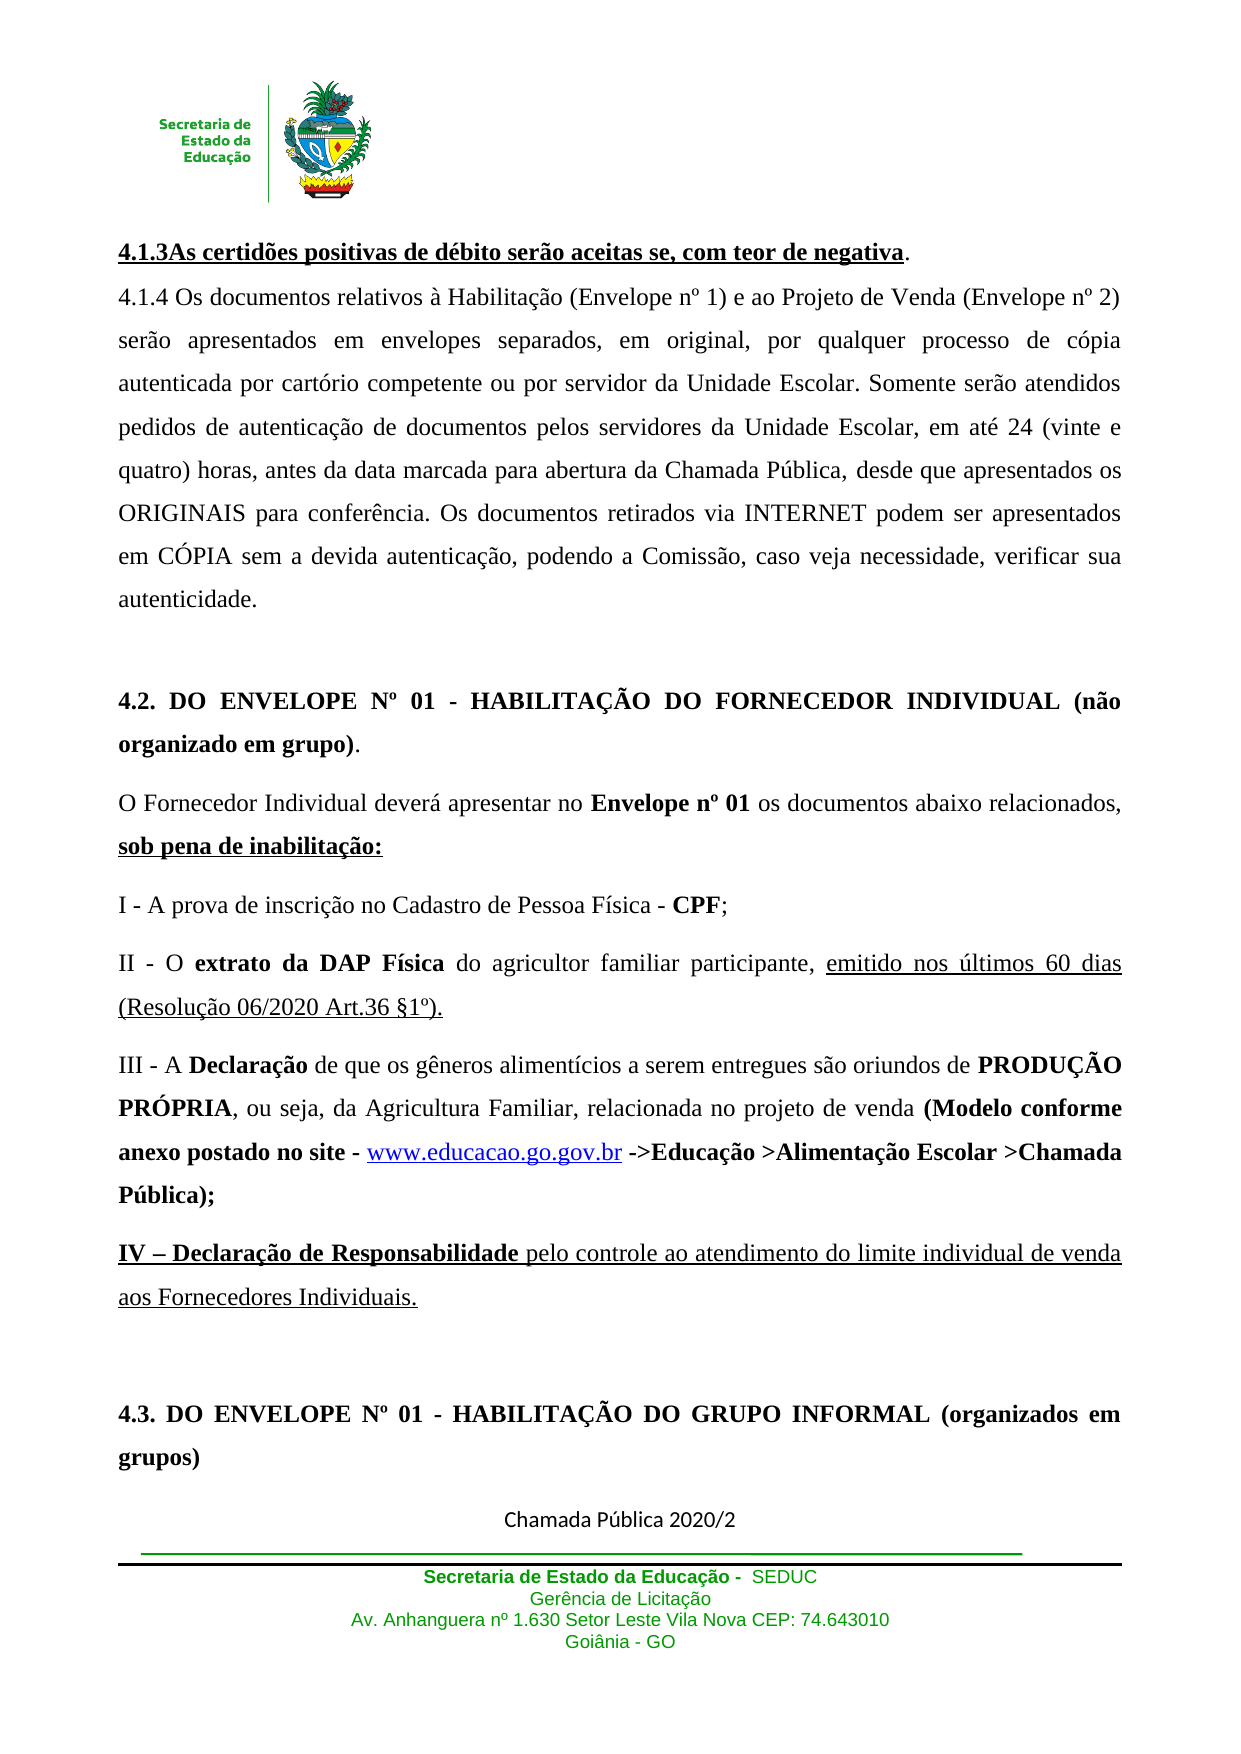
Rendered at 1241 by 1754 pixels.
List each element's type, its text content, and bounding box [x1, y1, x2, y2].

text 4.1.4 Os documentos relativos à Habilitação (Envelope nº 1) e ao Projeto de Venda (Envelope nº 2) serão apresentados em envelopes separados, em original, por qualquer processo de cópia autenticada por cartório competente ou por servidor da Unidade Escolar. Somente serão atendidos pedidos de autenticação de documentos pelos servidores da Unidade Escolar, em até 24 (vinte e quatro) horas, antes da data marcada para abertura da Chamada Pública, desde que apresentados os ORIGINAIS para conferência. Os documentos retirados via INTERNET podem ser apresentados em CÓPIA sem a devida autenticação, podendo a Comissão, caso veja necessidade, verificar sua autenticidade. [118, 282, 1122, 613]
text O Fornecedor Individual deverá apresentar no Envelope nº 01 os documentos abaixo relacionados, sob pena de inabilitação: [118, 788, 1122, 860]
text 4.3. DO ENVELOPE Nº 01 - HABILITAÇÃO DO GRUPO INFORMAL (organizados em grupos) [118, 1399, 1122, 1471]
text 4.1.3As certidões positivas de débito serão aceitas se, com teor de negativa. [118, 237, 1122, 266]
text III - A Declaração de que os gêneros alimentícios a serem entregues são oriundos de PRODUÇÃO PRÓPRIA, ou seja, da Agricultura Familiar, relacionada no projeto de venda (Modelo conforme anexo postado no site - www.educacao.go.gov.br ->Educação >Alimentação Escolar >Chamada Pública); [118, 1050, 1122, 1208]
text I - A prova de inscrição no Cadastro de Pessoa Física - CPF; [118, 890, 1122, 918]
text IV – Declaração de Responsabilidade pelo controle ao atendimento do limite individual de venda aos Fornecedores Individuais. [118, 1238, 1122, 1263]
text II - O extrato da DAP Física do agricultor familiar participante, emitido nos últimos 60 dias (Resolução 06/2020 Art.36 §1º). [118, 948, 1122, 1020]
picture [118, 73, 412, 210]
text IV – Declaração de Responsabilidade pelo controle ao atendimento do limite individual de venda aos Fornecedores Individuais. [118, 1265, 1122, 1310]
text 4.2. DO ENVELOPE Nº 01 - HABILITAÇÃO DO FORNECEDOR INDIVIDUAL (não organizado em grupo). [118, 686, 1122, 758]
